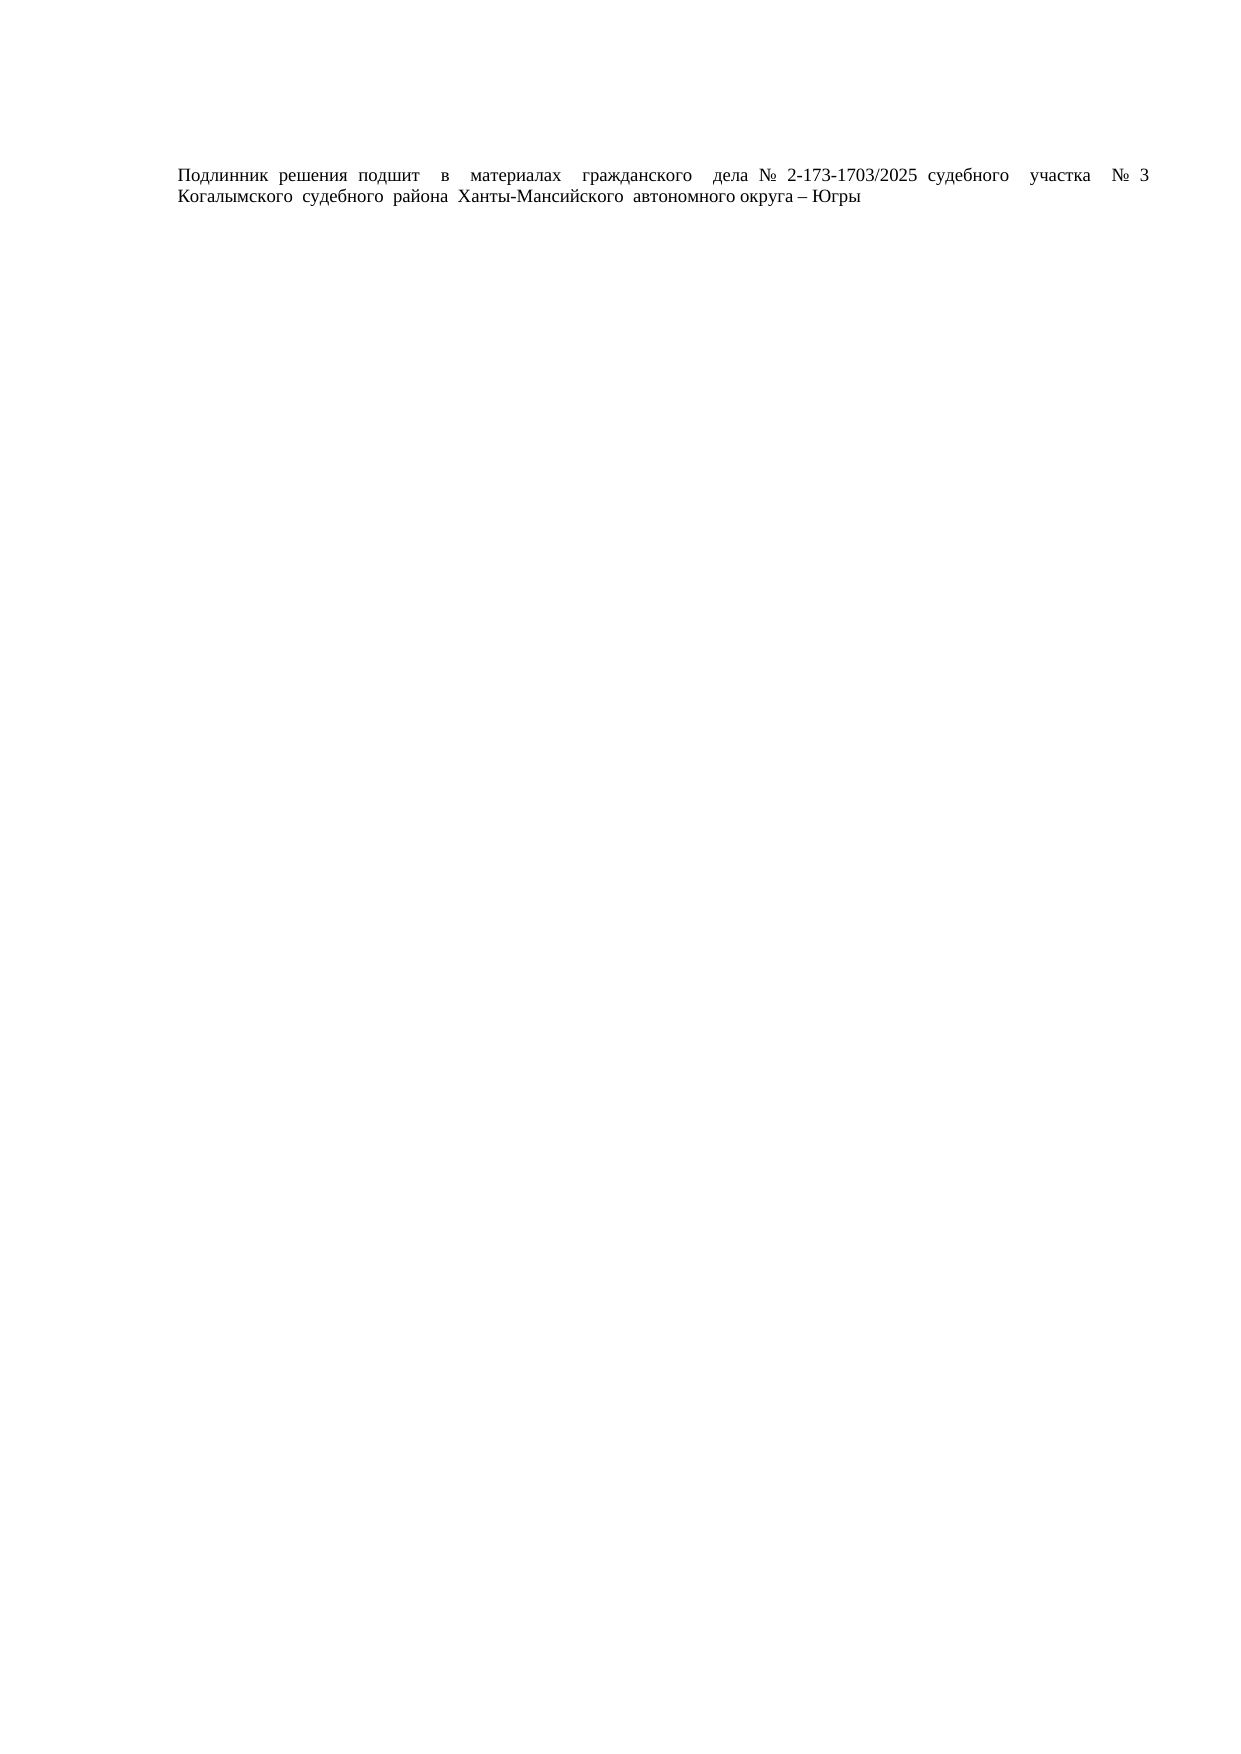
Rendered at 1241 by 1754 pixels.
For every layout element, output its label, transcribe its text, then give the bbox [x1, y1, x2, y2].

text Подлинник решения подшит в материалах гражданского дела № 2-173-1703/2025 судебного участка № 3 Когалымского судебного района Ханты-Мансийского автономного округа – Югры [177, 164, 1152, 207]
